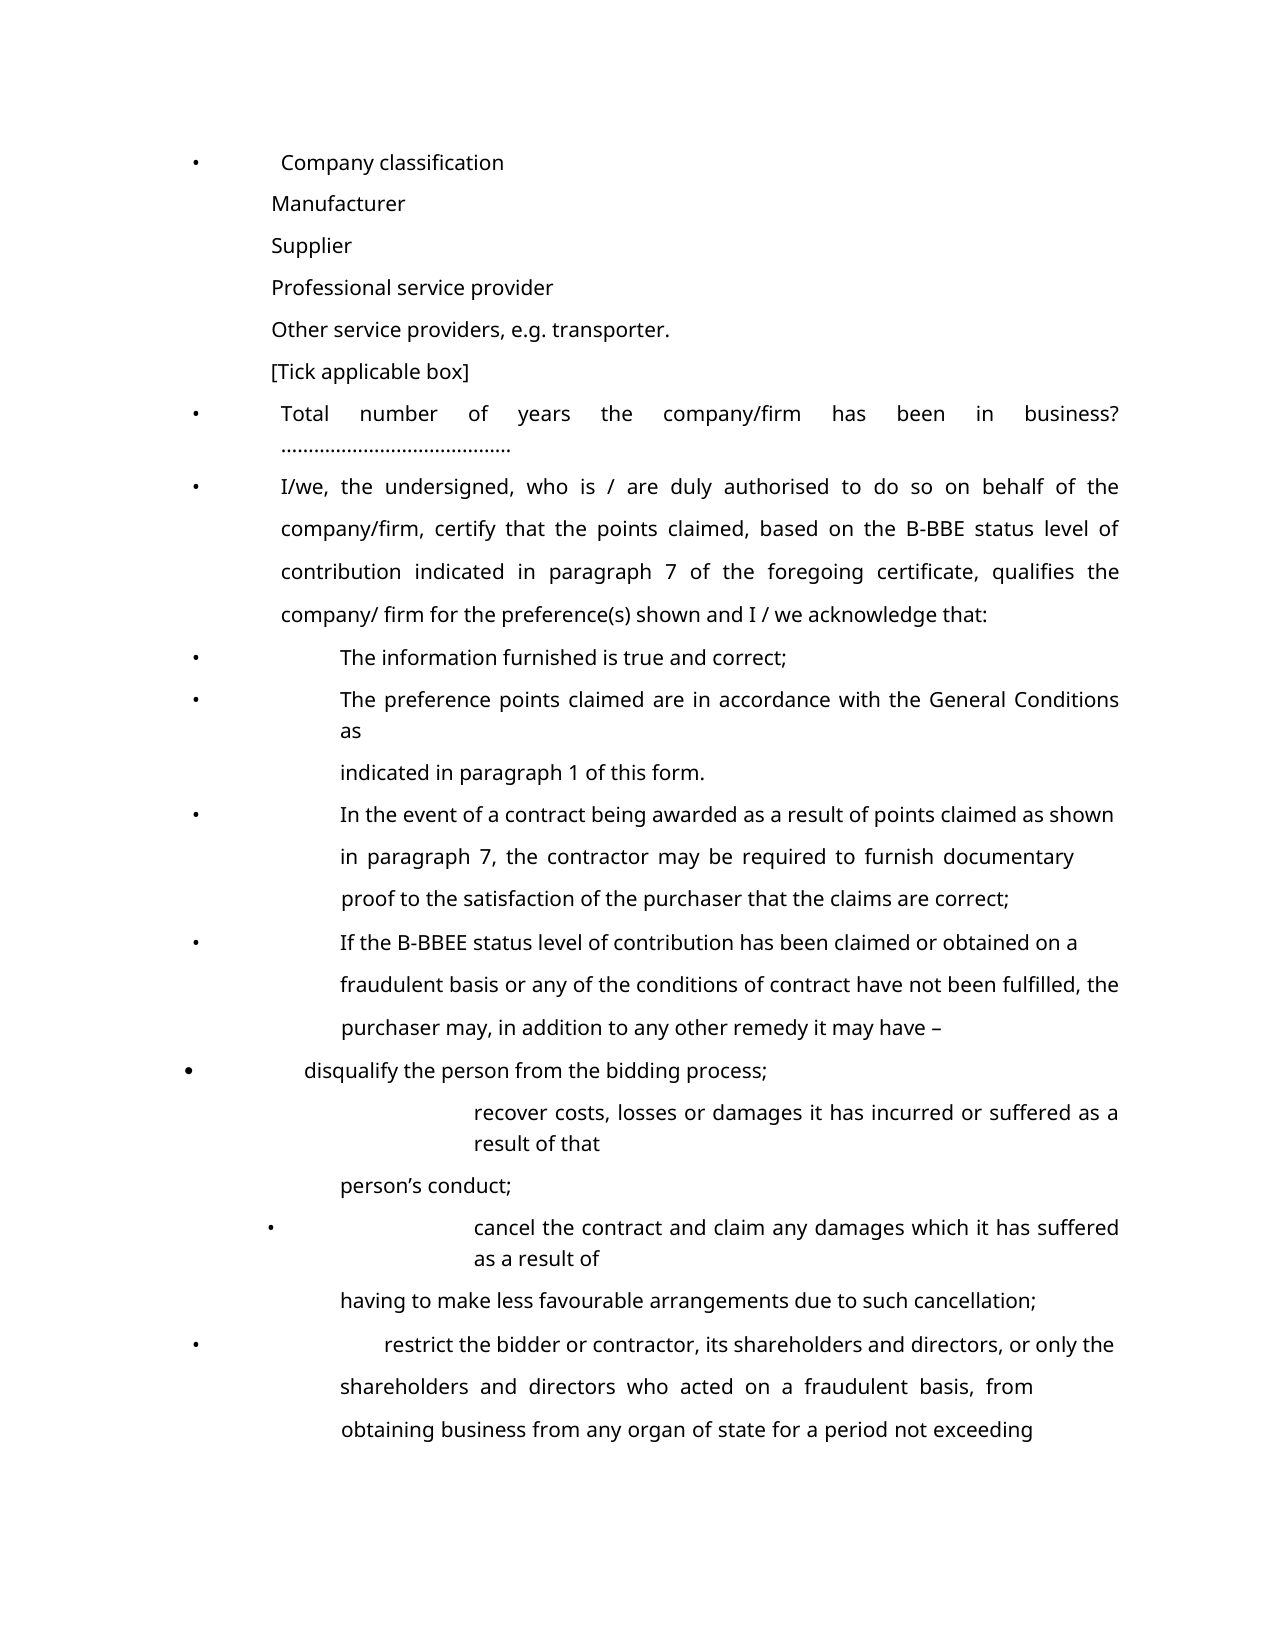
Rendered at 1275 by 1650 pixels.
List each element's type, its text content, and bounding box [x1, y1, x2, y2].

text Supplier [266, 231, 1120, 260]
text Manufacturer [266, 189, 1120, 218]
text indicated in paragraph 1 of this form. [340, 758, 1120, 787]
list cancel the contract and claim any damages which it has suffered as a result of [267, 1213, 1120, 1273]
text in paragraph 7, the contractor may be required to furnish documentary proof to the satisfaction of the purchaser that the claims are correct; [340, 842, 1075, 913]
text fraudulent basis or any of the conditions of contract have not been fulfilled, the purchaser may, in addition to any other remedy it may have – [340, 970, 1120, 1041]
list In the event of a contract being awarded as a result of points claimed as shown [192, 800, 1120, 828]
text recover costs, losses or damages it has incurred or suffered as a result of that [474, 1098, 1120, 1158]
list The information furnished is true and correct; [192, 643, 1120, 672]
list I/we, the undersigned, who is / are duly authorised to do so on behalf of the company/firm, certify that the points claimed, based on the B-BBE status level of contribution indicated in paragraph 7 of the foregoing certificate, qualifies the company/ firm for the preference(s) shown and I / we acknowledge that: [192, 472, 1120, 628]
text person’s conduct; [340, 1171, 1120, 1200]
list The preference points claimed are in accordance with the General Conditions as [192, 685, 1120, 745]
list disqualify the person from the bidding process; [185, 1056, 1120, 1085]
list Company classification [192, 148, 1120, 176]
list If the B-BBEE status level of contribution has been claimed or obtained on a [192, 928, 1120, 957]
text Other service providers, e.g. transporter. [266, 315, 1120, 343]
list Total number of years the company/firm has been in business? …………………………………… [192, 399, 1120, 458]
text Professional service provider [266, 273, 1120, 302]
text [Tick applicable box] [148, 357, 1127, 385]
list restrict the bidder or contractor, its shareholders and directors, or only the [192, 1331, 1120, 1359]
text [340, 1372, 1034, 1443]
text having to make less favourable arrangements due to such cancellation; [340, 1286, 1120, 1315]
